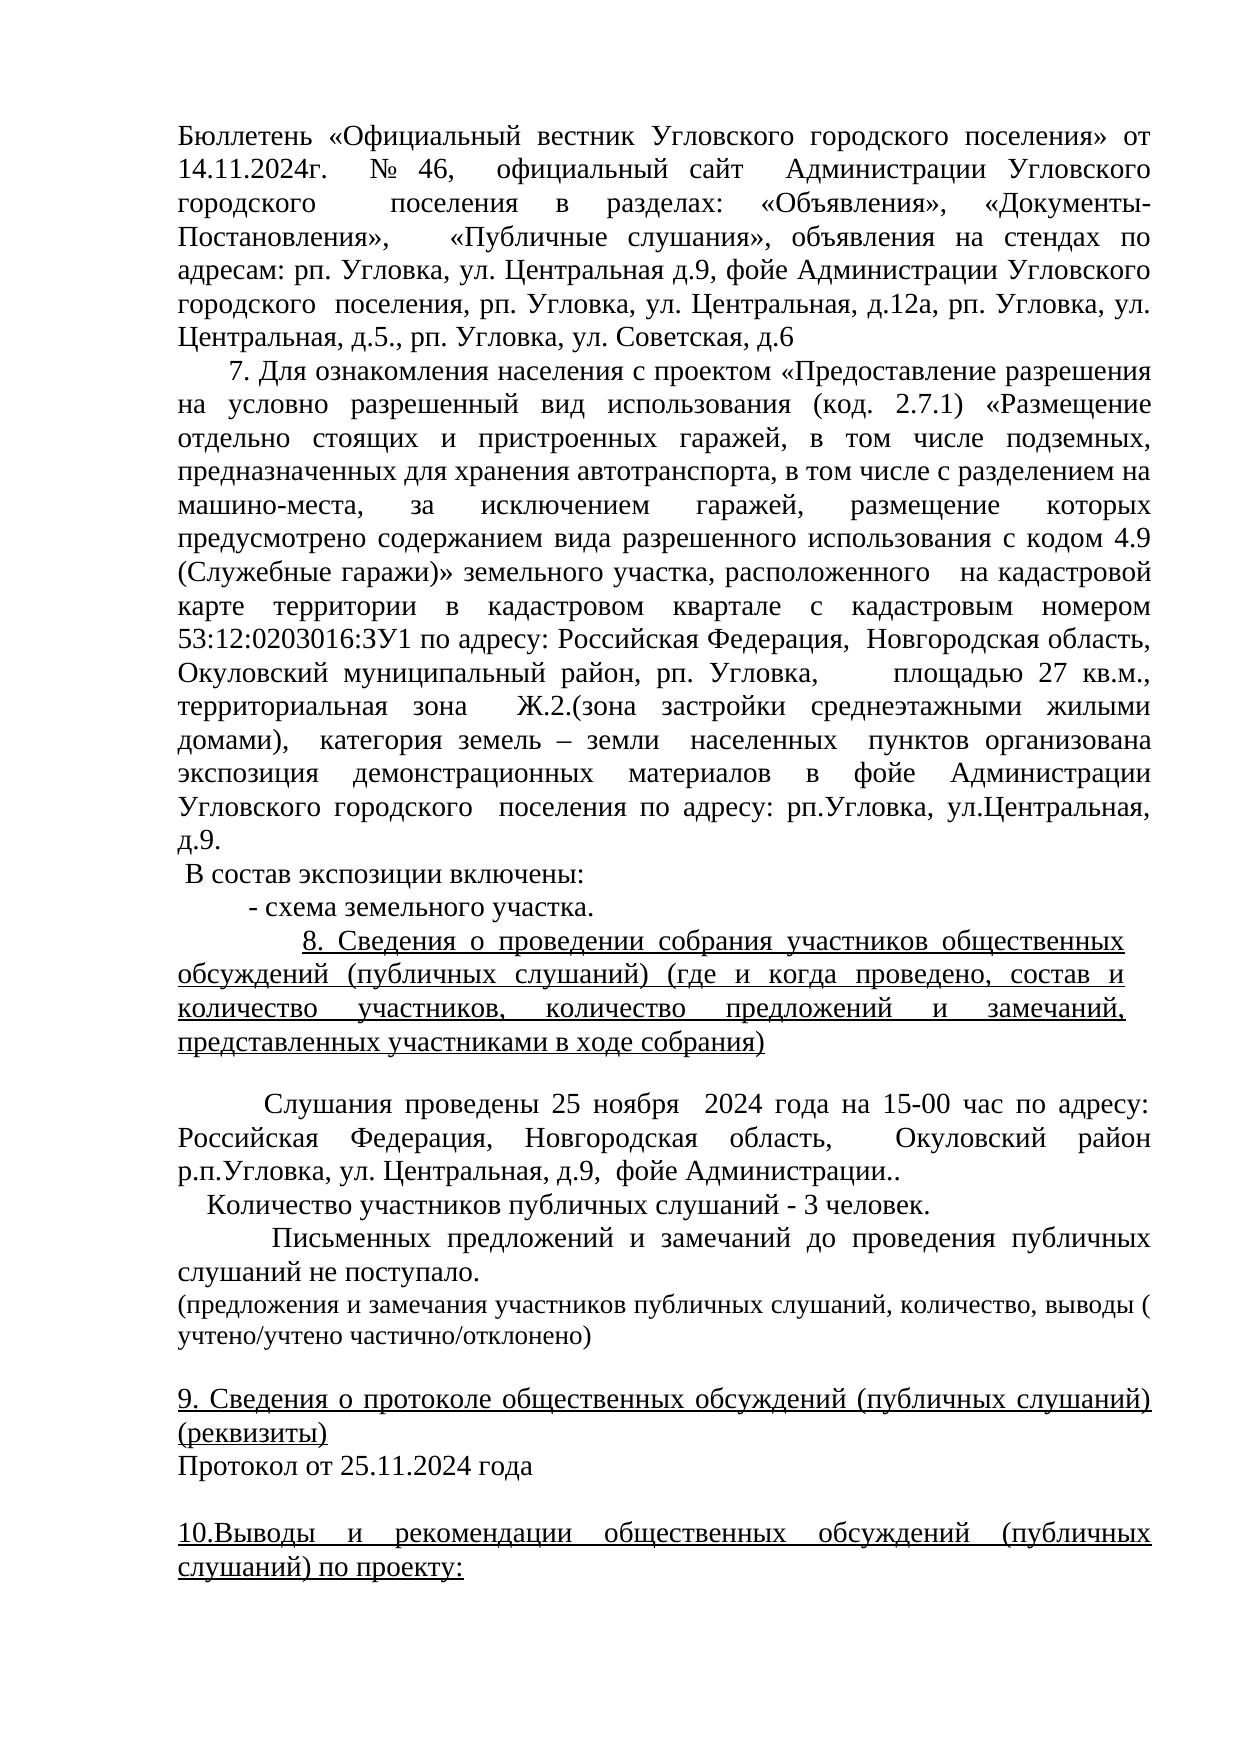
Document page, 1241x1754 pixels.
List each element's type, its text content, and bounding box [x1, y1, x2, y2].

text Бюллетень «Официальный вестник Угловского городского поселения» от 14.11.2024г. № 46, официальный сайт Администрации Угловского городского поселения в разделах: «Объявления», «Документы-Постановления», «Публичные слушания», объявления на стендах по адресам: рп. Угловка, ул. Центральная д.9, фойе Администрации Угловского городского поселения, рп. Угловка, ул. Центральная, д.12а, рп. Угловка, ул. Центральная, д.5., рп. Угловка, ул. Советская, д.6 [177, 118, 1152, 353]
text - схема земельного участка. [177, 889, 1152, 923]
text 9. Сведения о протоколе общественных обсуждений (публичных слушаний) (реквизиты) [177, 1381, 1152, 1410]
text (предложения и замечания участников публичных слушаний, количество, выводы ( учтено/учтено частично/отклонено) [177, 1288, 1152, 1350]
text В состав экспозиции включены: [177, 856, 1152, 889]
text 9. Сведения о протоколе общественных обсуждений (публичных слушаний) (реквизиты) [177, 1411, 1152, 1448]
text 8. Сведения о проведении собрания участников общественных обсуждений (публичных слушаний) (где и когда проведено, состав и количество участников, количество предложений и замечаний, представленных участниками в ходе собрания) [177, 923, 1125, 986]
text Количество участников публичных слушаний - 3 человек. [177, 1187, 1152, 1221]
text 10.Выводы и рекомендации общественных обсуждений (публичных слушаний) по проекту: [177, 1545, 1152, 1582]
text Протокол от 25.11.2024 года [177, 1448, 1152, 1482]
text Слушания проведены 25 ноября 2024 года на 15-00 час по адресу: Российская Федерация, Новгородская область, Окуловский район р.п.Угловка, ул. Центральная, д.9, фойе Администрации.. [177, 1086, 1152, 1187]
text Письменных предложений и замечаний до проведения публичных слушаний не поступало. [177, 1221, 1152, 1288]
text 7. Для ознакомления населения с проектом «Предоставление разрешения на условно разрешенный вид использования (код. 2.7.1) «Размещение отдельно стоящих и пристроенных гаражей, в том числе подземных, предназначенных для хранения автотранспорта, в том числе с разделением на машино-места, за исключением гаражей, размещение которых предусмотрено содержанием вида разрешенного использования с кодом 4.9 (Служебные гаражи)» земельного участка, расположенного на кадастровой карте территории в кадастровом квартале с кадастровым номером 53:12:0203016:ЗУ1 по адресу: Российская Федерация, Новгородская область, Окуловский муниципальный район, рп. Угловка, площадью 27 кв.м., территориальная зона Ж.2.(зона застройки среднеэтажными жилыми домами), категория земель – земли населенных пунктов организована экспозиция демонстрационных материалов в фойе Администрации Угловского городского поселения по адресу: рп.Угловка, ул.Центральная, д.9. [177, 353, 1152, 856]
text 8. Сведения о проведении собрания участников общественных обсуждений (публичных слушаний) (где и когда проведено, состав и количество участников, количество предложений и замечаний, представленных участниками в ходе собрания) [177, 987, 1125, 1019]
text 8. Сведения о проведении собрания участников общественных обсуждений (публичных слушаний) (где и когда проведено, состав и количество участников, количество предложений и замечаний, представленных участниками в ходе собрания) [177, 1020, 1125, 1057]
text 10.Выводы и рекомендации общественных обсуждений (публичных слушаний) по проекту: [177, 1515, 1152, 1544]
